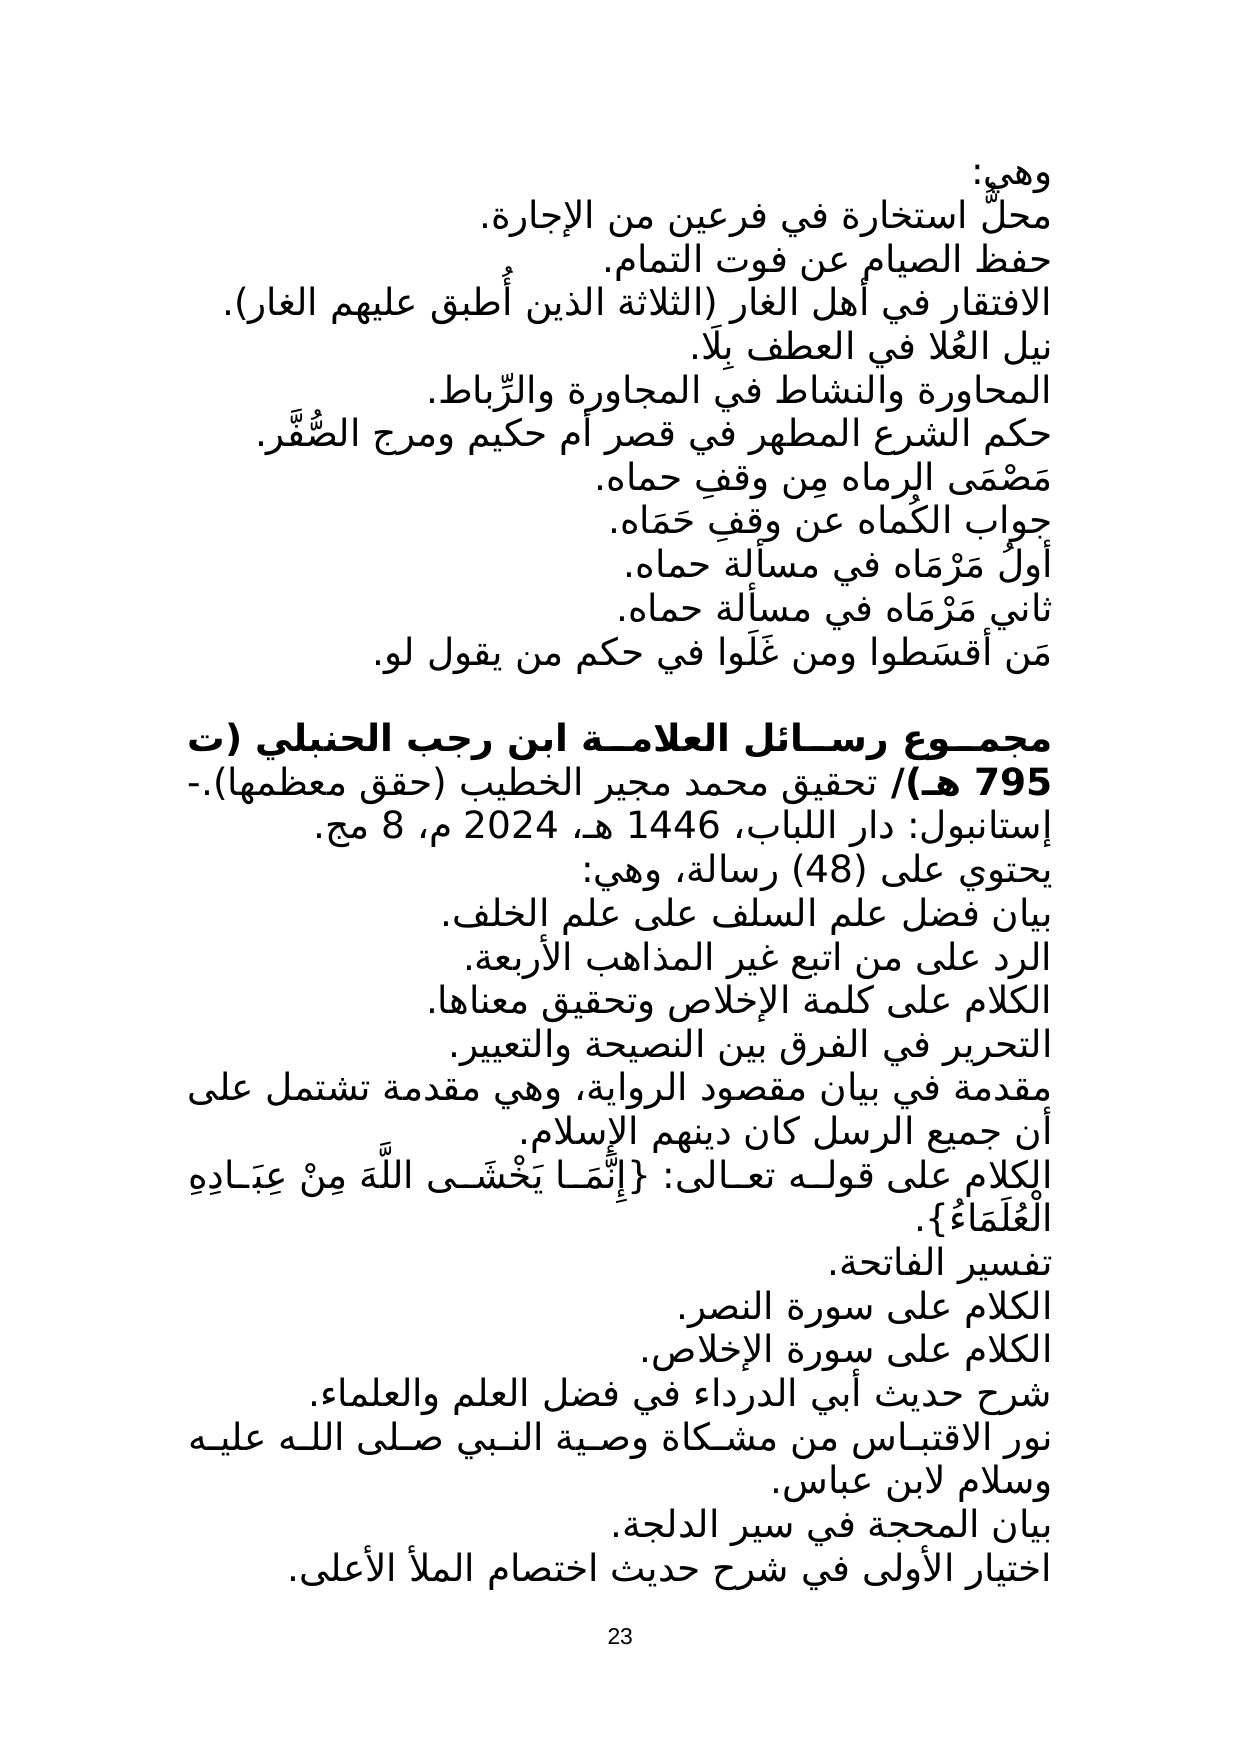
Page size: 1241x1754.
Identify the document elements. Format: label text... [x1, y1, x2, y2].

text المحاورة والنشاط في المجاورة والرِّباط. [187, 368, 1053, 412]
text مقدمة في بيان مقصود الرواية، وهي مقدمة تشتمل على أن جميع الرسل كان دينهم الإسلام. [187, 1066, 1053, 1153]
text الرد على من اتبع غير المذاهب الأربعة. [187, 935, 1053, 979]
text الكلام على قوله تعالى: {إِنَّمَا يَخْشَى اللَّهَ مِنْ عِبَادِهِ الْعُلَمَاءُ}. [187, 1153, 1053, 1241]
text نيل العُلا في العطف بِلَا. [187, 324, 1053, 368]
text يحتوي على (48) رسالة، وهي: [187, 848, 1053, 891]
text الكلام على كلمة الإخلاص وتحقيق معناها. [187, 979, 1053, 1022]
text حكم الشرع المطهر في قصر أم حكيم ومرج الصُّفَّر. [187, 412, 1053, 456]
text محلُّ استخارة في فرعين من الإجارة. [187, 194, 1053, 237]
text نور الاقتباس من مشكاة وصية النبي صلى الله عليه وسلام لابن عباس. [187, 1415, 1053, 1502]
text شرح حديث أبي الدرداء في فضل العلم والعلماء. [187, 1372, 1053, 1415]
text الكلام على سورة الإخلاص. [187, 1328, 1053, 1372]
text الكلام على سورة النصر. [187, 1284, 1053, 1328]
text الافتقار في أهل الغار (الثلاثة الذين أُطبق عليهم الغار). [187, 281, 1053, 324]
text التحرير في الفرق بين النصيحة والتعيير. [187, 1022, 1053, 1066]
text حفظ الصيام عن فوت التمام. [187, 237, 1053, 281]
text اختيار الأولى في شرح حديث اختصام الملأ الأعلى. [187, 1546, 1053, 1590]
text وهي: [187, 150, 1053, 194]
text تفسير الفاتحة. [187, 1241, 1053, 1284]
text جواب الكُماه عن وقفِ حَمَاه. [187, 499, 1053, 543]
text ثاني مَرْمَاه في مسألة حماه. [187, 586, 1053, 630]
text بيان فضل علم السلف على علم الخلف. [187, 891, 1053, 935]
text مَن أقسَطوا ومن غَلَوا في حكم من يقول لو. [187, 630, 1053, 674]
text بيان المحجة في سير الدلجة. [187, 1502, 1053, 1546]
text أولُ مَرْمَاه في مسألة حماه. [187, 543, 1053, 586]
text مَصْمَى الرماه مِن وقفِ حماه. [187, 456, 1053, 499]
text مجموع رسائل العلامة ابن رجب الحنبلي (ت 795 هـ)/ تحقيق محمد مجير الخطيب (حقق معظمها).- إستانبول: دار اللباب، 1446 هـ، 2024 م، 8 مج. [187, 717, 1053, 848]
